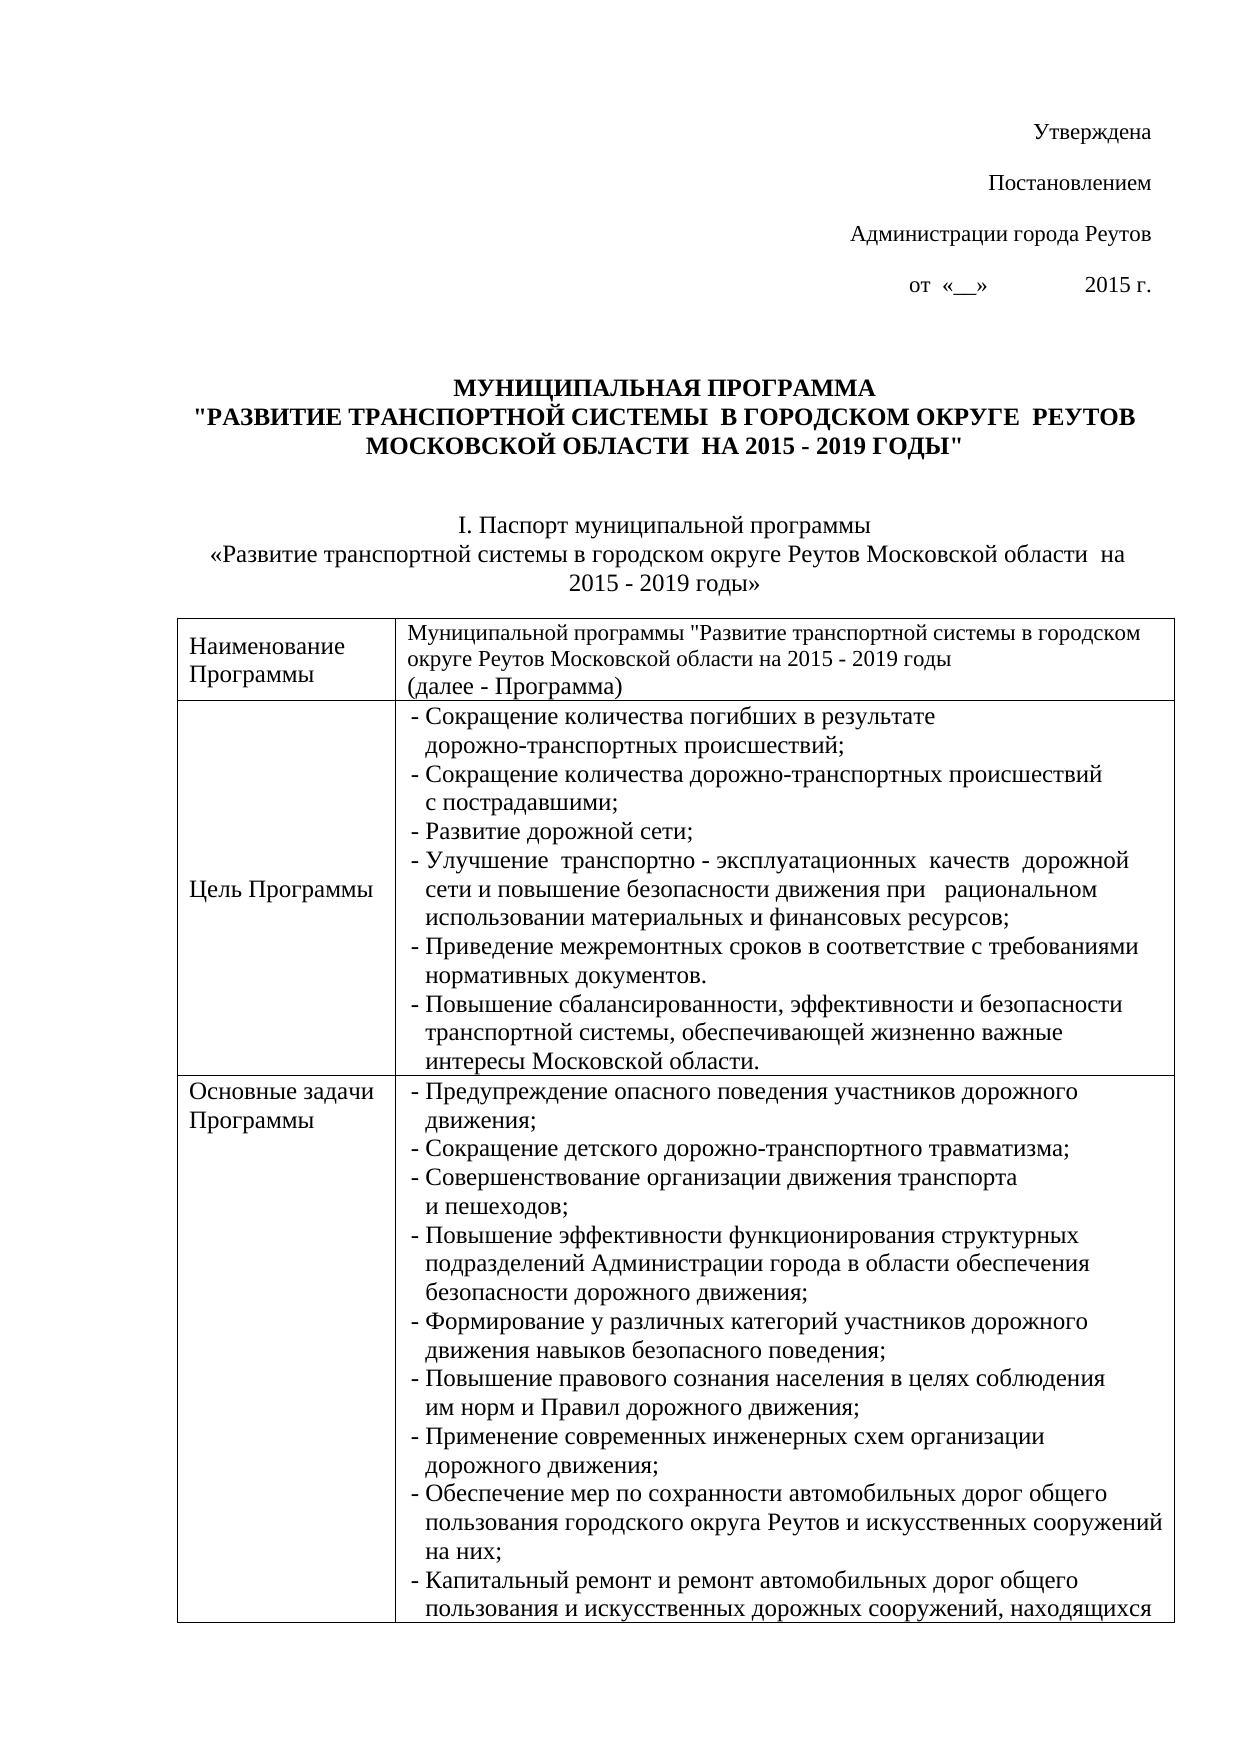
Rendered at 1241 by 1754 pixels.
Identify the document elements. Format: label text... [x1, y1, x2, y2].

table_cell Сокращение количества погибших в результате дорожно-транспортных происшествий; Сокращение количества дорожно-транспортных происшествий с пострадавшими; Развитие дорожной сети; Улучшение транспортно - эксплуатационных качеств дорожной сети и повышение безопасности движения при рациональном использовании материальных и финансовых ресурсов; Приведение межремонтных сроков в соответствие с требованиями нормативных документов. Повышение сбалансированности, эффективности и безопасности транспортной системы, обеспечивающей жизненно важные интересы Московской области. [396, 701, 1174, 1075]
text от «__» 2015 г. [177, 271, 1152, 298]
text I. Паспорт муниципальной программы «Развитие транспортной системы в городском округе Реутов Московской области на 2015 - 2019 годы» [177, 511, 1152, 597]
table_cell Цель Программы [178, 701, 395, 1075]
text Администрации города Реутов [177, 220, 1152, 247]
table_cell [396, 1076, 1174, 1622]
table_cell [178, 1076, 395, 1622]
table_header Муниципальной программы "Развитие транспортной системы в городском округе Реутов Московской области на 2015 - 2019 годы (далее - Программа) [396, 619, 1174, 700]
title МУНИЦИПАЛЬНАЯ ПРОГРАММА [177, 373, 1152, 402]
table_header Наименование Программы [178, 619, 395, 700]
text Утверждена [177, 118, 1152, 144]
text Постановлением [177, 169, 1152, 196]
title "РАЗВИТИЕ ТРАНСПОРТНОЙ СИСТЕМЫ В ГОРОДСКОМ ОКРУГЕ РЕУТОВ МОСКОВСКОЙ ОБЛАСТИ НА 2015 - 2019 ГОДЫ" [177, 402, 1152, 459]
